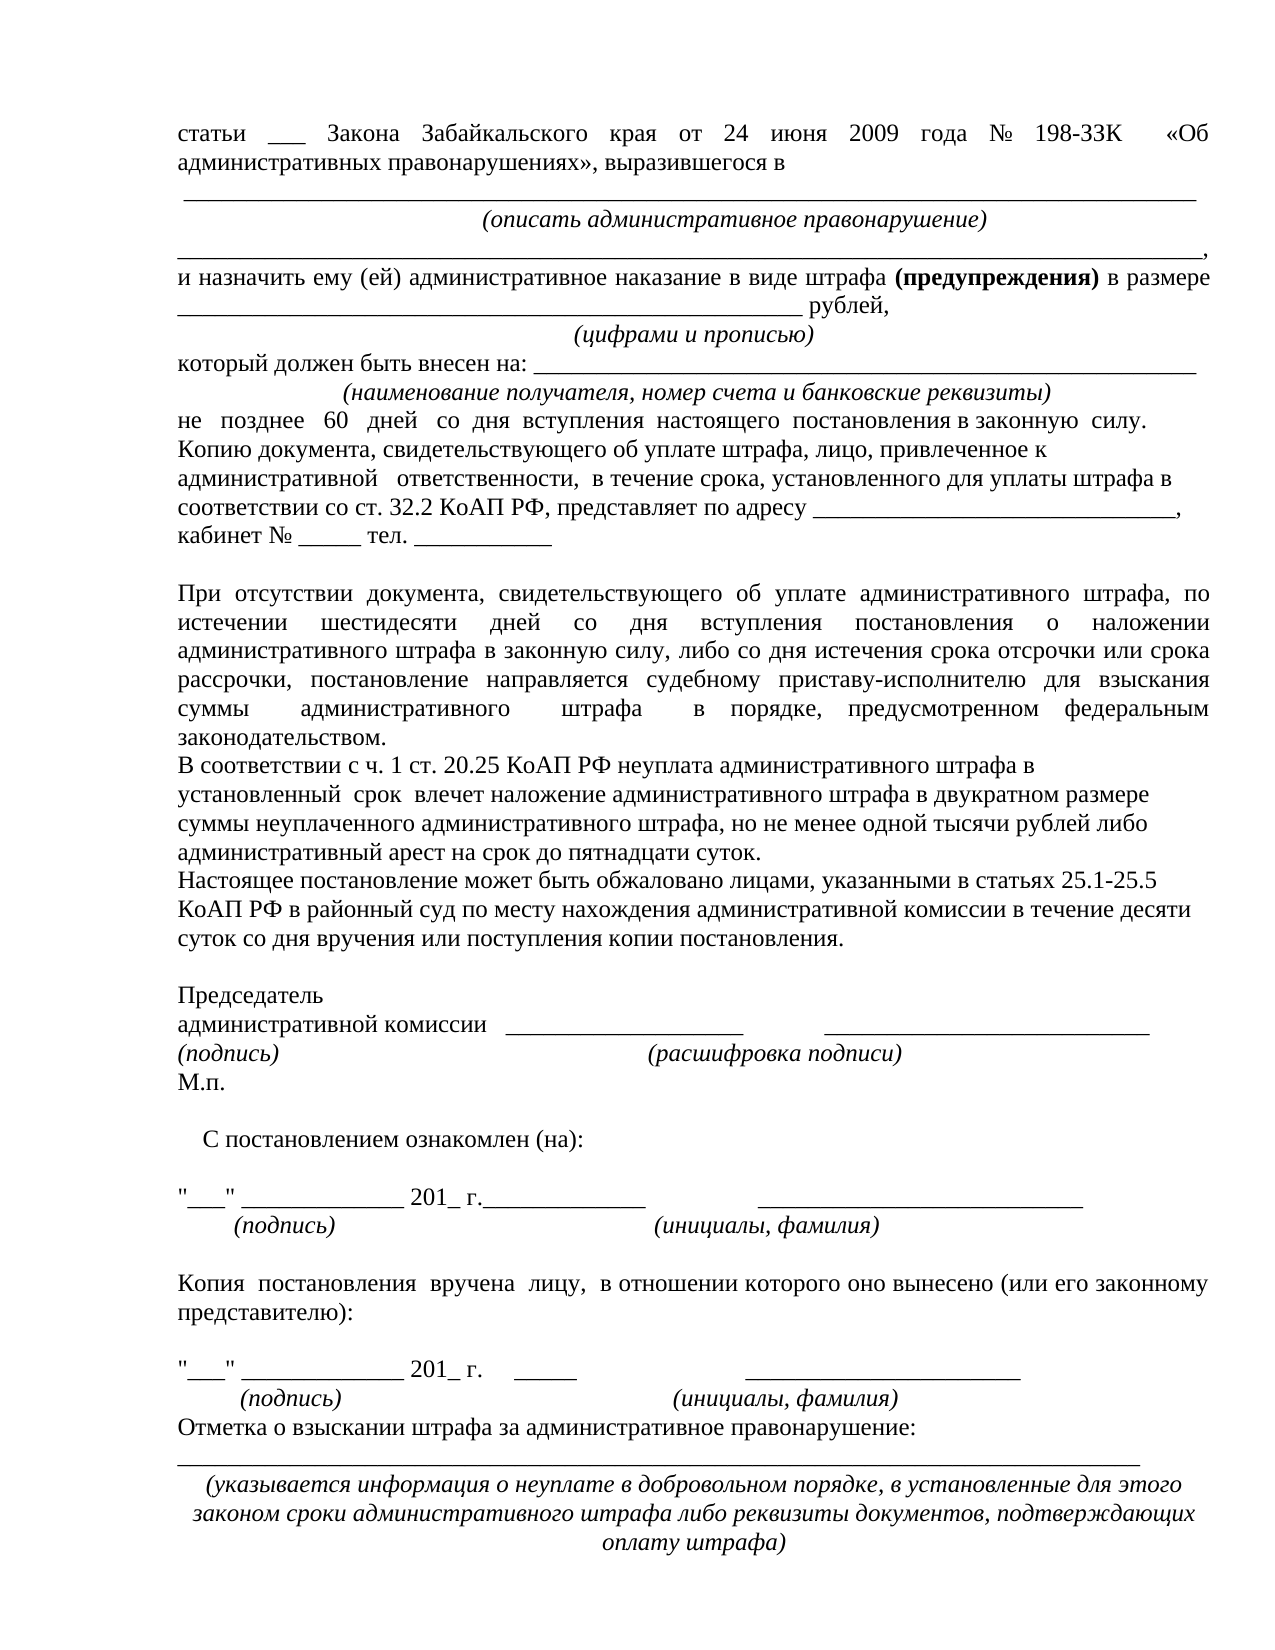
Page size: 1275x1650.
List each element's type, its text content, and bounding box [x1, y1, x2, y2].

text _____________________________________________________________________________ [177, 1441, 1211, 1469]
text (подпись) (расшифровка подписи) [177, 1038, 1211, 1067]
text "___" _____________ 201_ г._____________ __________________________ [177, 1182, 1211, 1211]
text _________________________________________________________________________________ [177, 176, 1211, 204]
text Председатель [177, 981, 1211, 1009]
text (наименование получателя, номер счета и банковские реквизиты) [177, 377, 1211, 406]
text и назначить ему (ей) административное наказание в виде штрафа (предупреждения) в размере __________________________________________________ рублей, [177, 262, 1211, 319]
text (цифрами и прописью) [177, 319, 1211, 348]
text Отметка о взыскании штрафа за административное правонарушение: [177, 1412, 1211, 1441]
text административной комиссии ___________________ __________________________ [177, 1009, 1211, 1038]
text __________________________________________________________________________________, [177, 233, 1211, 262]
text (указывается информация о неуплате в добровольном порядке, в установленные для этого законом сроки административного штрафа либо реквизиты документов, подтверждающих оплату штрафа) [177, 1469, 1211, 1556]
text "___" _____________ 201_ г. _____ ______________________ [177, 1354, 1211, 1383]
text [177, 118, 1211, 176]
text не позднее 60 дней со дня вступления настоящего постановления в законную силу. Копию документа, свидетельствующего об уплате штрафа, лицо, привлеченное к административной ответственности, в течение срока, установленного для уплаты штрафа в соответствии со ст. 32.2 КоАП РФ, представляет по адресу _____________________________, кабинет № _____ тел. ___________ [177, 406, 1211, 549]
text При отсутствии документа, свидетельствующего об уплате административного штрафа, по истечении шестидесяти дней со дня вступления постановления о наложении административного штрафа в законную силу, либо со дня истечения срока отсрочки или срока рассрочки, постановление направляется судебному приставу-исполнителю для взыскания суммы административного штрафа в порядке, предусмотренном федеральным законодательством. [177, 578, 1211, 751]
text Настоящее постановление может быть обжаловано лицами, указанными в статьях 25.1-25.5 КоАП РФ в районный суд по месту нахождения административной комиссии в течение десяти суток со дня вручения или поступления копии постановления. [177, 866, 1211, 952]
text (описать административное правонарушение) [177, 204, 1211, 233]
text который должен быть внесен на: _____________________________________________________ [177, 348, 1211, 377]
text Копия постановления вручена лицу, в отношении которого оно вынесено (или его законному представителю): [177, 1268, 1211, 1326]
text С постановлением ознакомлен (на): [177, 1124, 1211, 1153]
text (подпись) (инициалы, фамилия) [177, 1211, 1211, 1239]
text (подпись) (инициалы, фамилия) [177, 1383, 1211, 1412]
text В соответствии с ч. 1 ст. 20.25 КоАП РФ неуплата административного штрафа в установленный срок влечет наложение административного штрафа в двукратном размере суммы неуплаченного административного штрафа, но не менее одной тысячи рублей либо административный арест на срок до пятнадцати суток. [177, 751, 1211, 866]
text М.п. [177, 1067, 1211, 1096]
